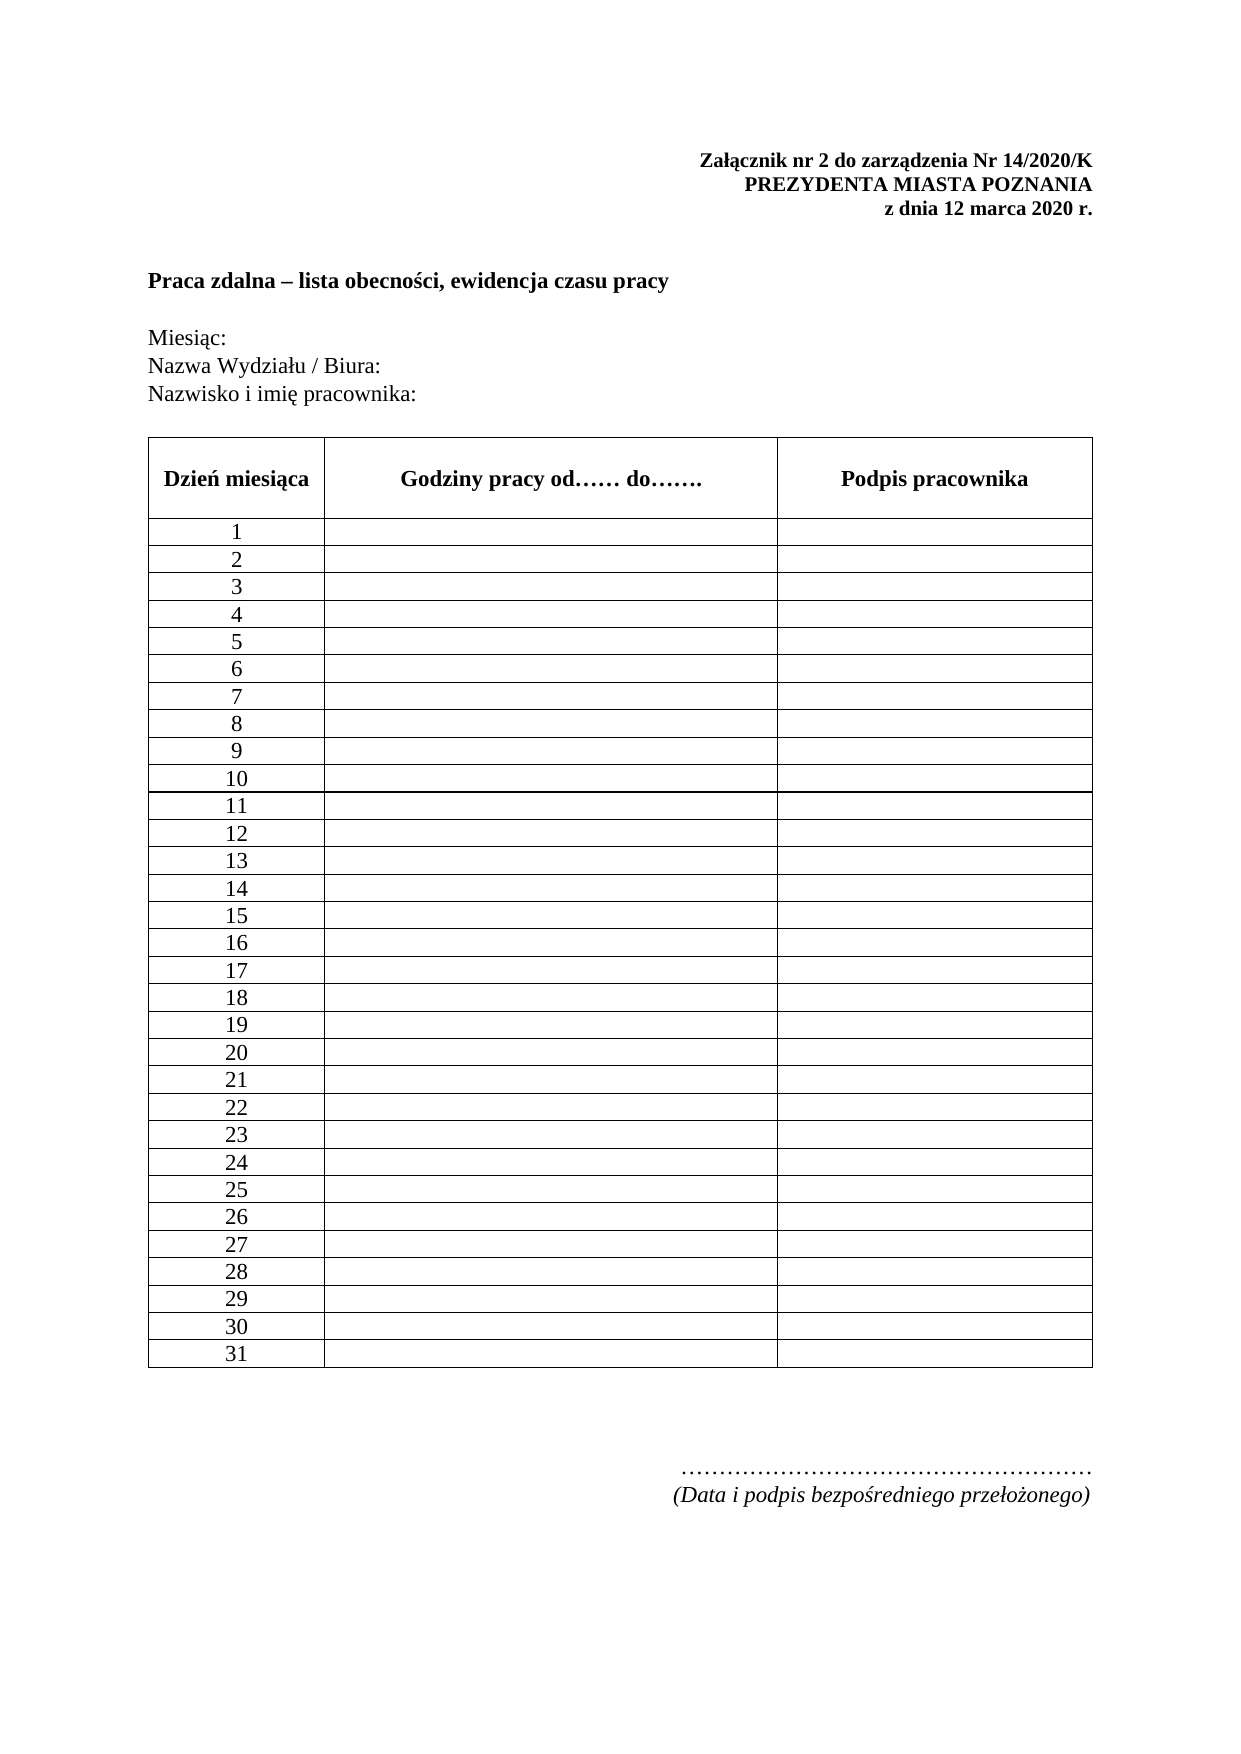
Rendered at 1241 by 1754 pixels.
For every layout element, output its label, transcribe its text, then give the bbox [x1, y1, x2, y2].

table_cell [325, 1258, 777, 1284]
table_cell 21 [149, 1066, 324, 1093]
table_cell 24 [149, 1149, 324, 1175]
table_cell 23 [149, 1121, 324, 1147]
table_cell [778, 1203, 1092, 1230]
text Praca zdalna – lista obecności, ewidencja czasu pracy [148, 267, 1093, 293]
table_cell [325, 875, 777, 901]
table_cell 18 [149, 984, 324, 1011]
table_cell 7 [149, 683, 324, 709]
table_cell [325, 1340, 777, 1367]
table_cell [778, 710, 1092, 737]
table_cell [325, 820, 777, 846]
text (Data i podpis bezpośredniego przełożonego) [148, 1481, 1093, 1508]
table_cell [778, 902, 1092, 928]
table_cell 19 [149, 1012, 324, 1038]
table_cell 26 [149, 1203, 324, 1230]
table_cell 20 [149, 1039, 324, 1065]
table_cell [778, 1258, 1092, 1284]
table_cell [778, 628, 1092, 654]
subtitle z dnia 12 marca 2020 r. [148, 196, 1093, 220]
table_cell 15 [149, 902, 324, 928]
table_cell [778, 929, 1092, 956]
table_cell 10 [149, 765, 324, 791]
table_cell [325, 628, 777, 654]
table_cell 3 [149, 573, 324, 599]
subtitle Załącznik nr 2 do zarządzenia Nr 14/2020/K [148, 148, 1093, 172]
table_cell 13 [149, 847, 324, 873]
text Miesiąc: [148, 323, 1093, 350]
table_cell [325, 1012, 777, 1038]
table_cell [778, 793, 1092, 819]
table_cell 30 [149, 1313, 324, 1339]
text Nazwisko i imię pracownika: [148, 380, 1093, 407]
table_cell [778, 738, 1092, 764]
table_cell 22 [149, 1094, 324, 1120]
table_cell [778, 1176, 1092, 1202]
table_cell [325, 929, 777, 956]
table_cell [325, 573, 777, 599]
table_cell [778, 765, 1092, 791]
table_cell 14 [149, 875, 324, 901]
table_cell [325, 1313, 777, 1339]
table_cell [778, 875, 1092, 901]
table_cell [778, 1286, 1092, 1312]
table_cell [778, 1313, 1092, 1339]
table_header Dzień miesiąca [149, 438, 324, 517]
table_cell 6 [149, 655, 324, 682]
table_cell [778, 519, 1092, 545]
table_cell [325, 519, 777, 545]
table_cell 25 [149, 1176, 324, 1202]
table_cell 29 [149, 1286, 324, 1312]
table_cell [325, 765, 777, 791]
table_cell 17 [149, 957, 324, 983]
table_cell [325, 1094, 777, 1120]
table_cell [778, 1094, 1092, 1120]
table_cell [778, 984, 1092, 1011]
table_cell [325, 957, 777, 983]
table_cell [325, 793, 777, 819]
table_cell [778, 820, 1092, 846]
table_cell 2 [149, 546, 324, 572]
table_cell [778, 1231, 1092, 1257]
table_cell [325, 1231, 777, 1257]
table_cell [778, 1340, 1092, 1367]
table_cell 16 [149, 929, 324, 956]
table_header Godziny pracy od…… do……. [325, 438, 777, 517]
table_cell 4 [149, 601, 324, 627]
table_cell [325, 984, 777, 1011]
subtitle Prezydenta Miasta Poznania [148, 172, 1093, 196]
table_cell [778, 1039, 1092, 1065]
table_cell 1 [149, 519, 324, 545]
table_cell [325, 1039, 777, 1065]
table_cell 5 [149, 628, 324, 654]
table_cell [325, 738, 777, 764]
table_header Podpis pracownika [778, 438, 1092, 517]
table_cell [778, 847, 1092, 873]
table_cell [778, 1066, 1092, 1093]
table_cell 12 [149, 820, 324, 846]
table_cell [778, 1012, 1092, 1038]
table_cell [778, 957, 1092, 983]
table_cell [778, 601, 1092, 627]
table_cell [325, 601, 777, 627]
text Nazwa Wydziału / Biura: [148, 352, 1093, 378]
table_cell [778, 683, 1092, 709]
table_cell 28 [149, 1258, 324, 1284]
table_cell [325, 683, 777, 709]
table_cell [778, 655, 1092, 682]
table_cell [325, 710, 777, 737]
table_cell 31 [149, 1340, 324, 1367]
table_cell [325, 1149, 777, 1175]
table_cell [325, 1203, 777, 1230]
table_cell [778, 546, 1092, 572]
text ……………………………………………… [148, 1453, 1093, 1479]
table_cell [325, 655, 777, 682]
table_cell [778, 1121, 1092, 1147]
table_cell 27 [149, 1231, 324, 1257]
table_cell 9 [149, 738, 324, 764]
table_cell [325, 902, 777, 928]
table_cell [325, 1176, 777, 1202]
table_cell [325, 847, 777, 873]
table_cell [325, 1121, 777, 1147]
table_cell [325, 1066, 777, 1093]
table_cell [325, 546, 777, 572]
table_cell 8 [149, 710, 324, 737]
table_cell 11 [149, 793, 324, 819]
table_cell [778, 573, 1092, 599]
table_cell [778, 1149, 1092, 1175]
table_cell [325, 1286, 777, 1312]
